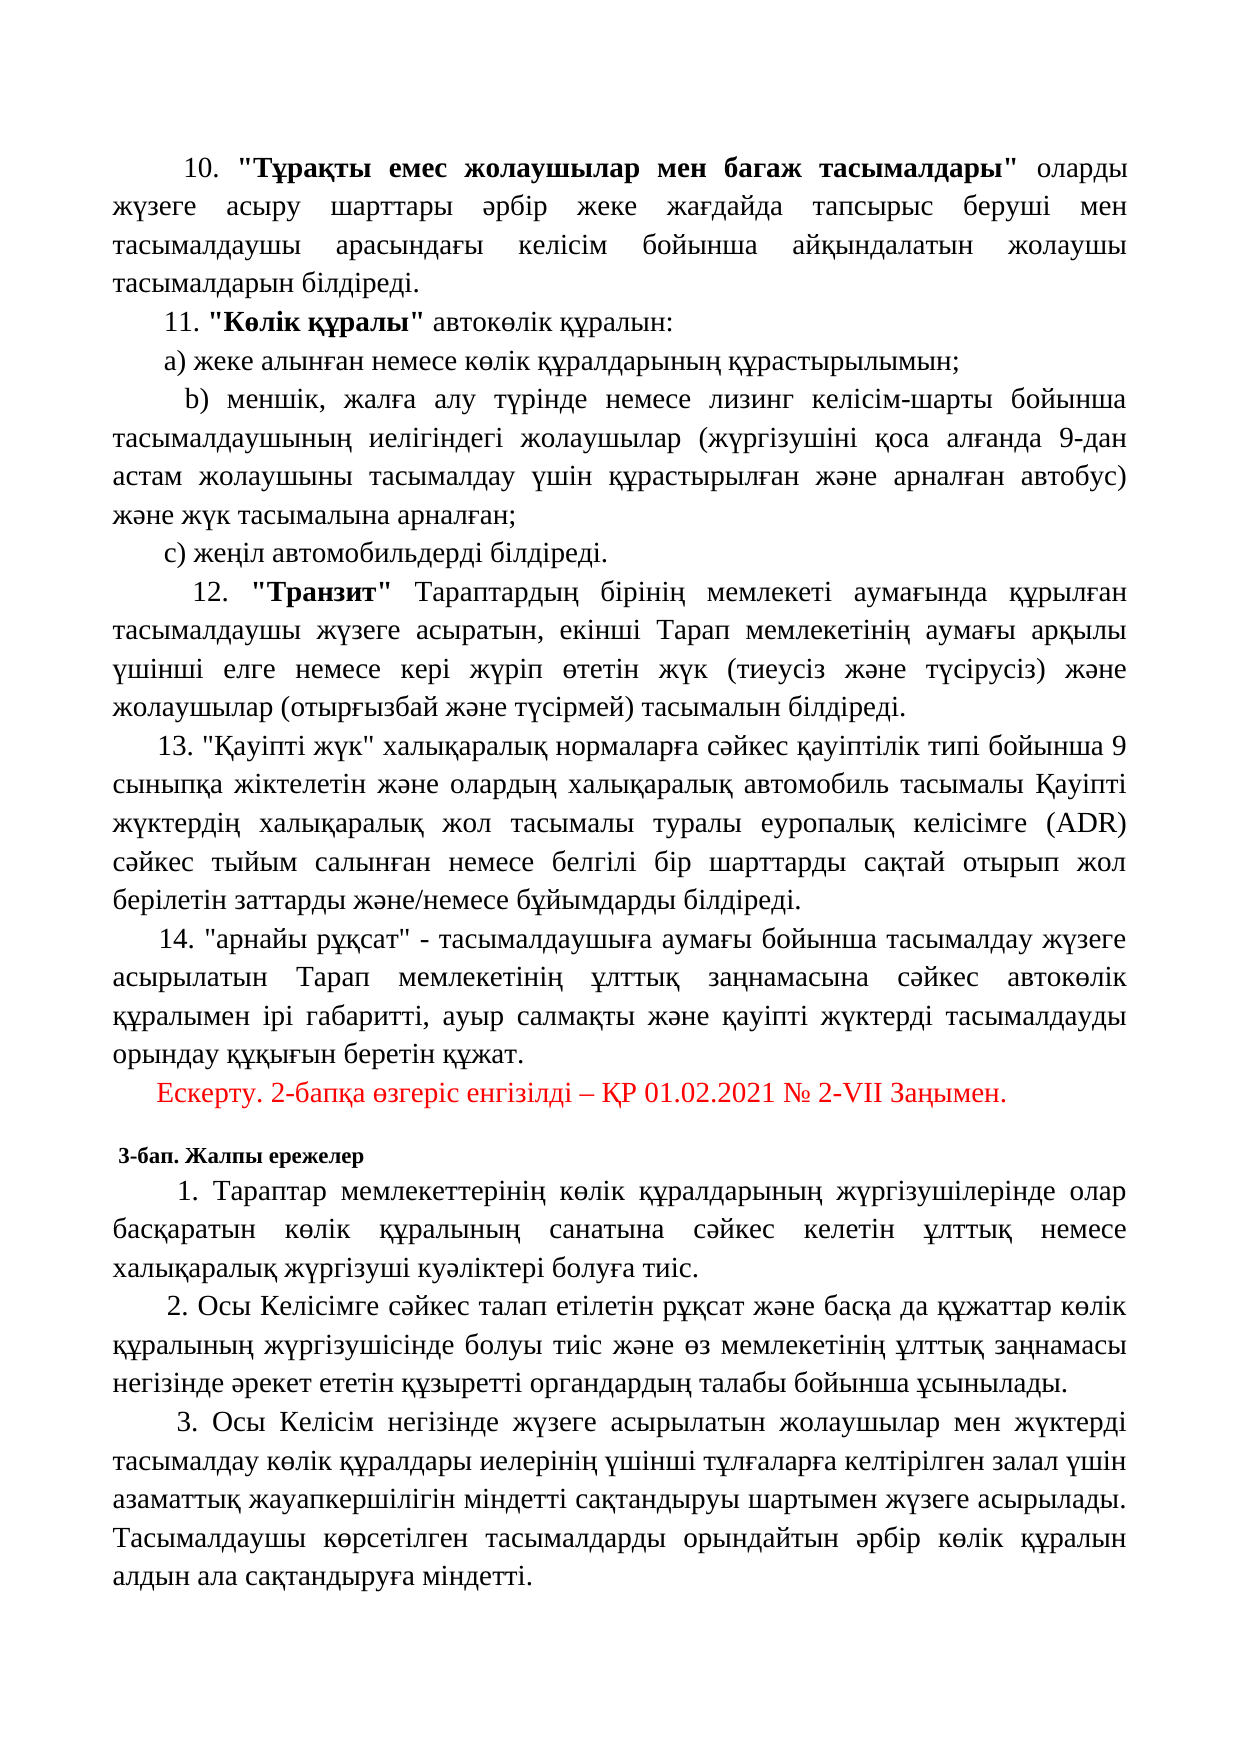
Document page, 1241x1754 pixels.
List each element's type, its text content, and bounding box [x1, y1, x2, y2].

text 13. "Қауіпті жүк" халықаралық нормаларға сәйкес қауіптілік типі бойынша 9 сыныпқа жіктелетін және олардың халықаралық автомобиль тасымалы Қауіпті жүктердің халықаралық жол тасымалы туралы еуропалық келісімге (ADR) сәйкес тыйым салынған немесе белгілі бір шарттарды сақтай отырып жол берілетін заттарды және/немесе бұйымдарды білдіреді. [112, 728, 1128, 916]
text а) жеке алынған немесе көлік құралдарының құрастырылымын; [112, 343, 1128, 376]
text 12. "Транзит" Тараптардың бірінің мемлекеті аумағында құрылған тасымалдаушы жүзеге асыратын, екінші Тарап мемлекетінің аумағы арқылы үшінші елге немесе кері жүріп өтетін жүк (тиеусіз және түсірусіз) және жолаушылар (отырғызбай және түсірмей) тасымалын білдіреді. [112, 574, 1128, 723]
text 3-бап. Жалпы ережелер [112, 1143, 1128, 1169]
text 14. "арнайы рұқсат" - тасымалдаушыға аумағы бойынша тасымалдау жүзеге асырылатын Тарап мемлекетінің ұлттық заңнамасына сәйкес автокөлік құралымен ірі габаритті, ауыр салмақты және қауіпті жүктерді тасымалдауды орындау құқығын беретін құжат. [112, 921, 1128, 1070]
text Ескерту. 2-бапқа өзгеріс енгізілді – ҚР 01.02.2021 № 2-VII Заңымен. [112, 1075, 1128, 1139]
text 11. "Көлік құралы" автокөлік құралын: [112, 304, 1128, 338]
text b) меншік, жалға алу түрінде немесе лизинг келісім-шарты бойынша тасымалдаушының иелігіндегі жолаушылар (жүргізушіні қоса алғанда 9-дан астам жолаушыны тасымалдау үшін құрастырылған және арналған автобус) және жүк тасымалына арналған; [112, 381, 1128, 530]
text 2. Осы Келісімге сәйкес талап етілетін рұқсат және басқа да құжаттар көлік құралының жүргізушісінде болуы тиіс және өз мемлекетінің ұлттық заңнамасы негізінде әрекет ететін құзыретті органдардың талабы бойынша ұсынылады. [112, 1288, 1128, 1399]
text 10. "Тұрақты емес жолаушылар мен багаж тасымалдары" оларды жүзеге асыру шарттары әрбір жеке жағдайда тапсырыс беруші мен тасымалдаушы арасындағы келісім бойынша айқындалатын жолаушы тасымалдарын білдіреді. [112, 150, 1128, 299]
text с) жеңіл автомобильдерді білдіреді. [112, 535, 1128, 569]
text 1. Тараптар мемлекеттерінің көлік құралдарының жүргізушілерінде олар басқаратын көлік құралының санатына сәйкес келетін ұлттық немесе халықаралық жүргізуші куәліктері болуға тиіс. [112, 1173, 1128, 1283]
text 3. Осы Келісім негізінде жүзеге асырылатын жолаушылар мен жүктерді тасымалдау көлік құралдары иелерінің үшінші тұлғаларға келтірілген залал үшін азаматтық жауапкершілігін міндетті сақтандыруы шартымен жүзеге асырылады. Тасымалдаушы көрсетілген тасымалдарды орындайтын әрбір көлік құралын алдын ала сақтандыруға міндетті. [112, 1404, 1128, 1592]
